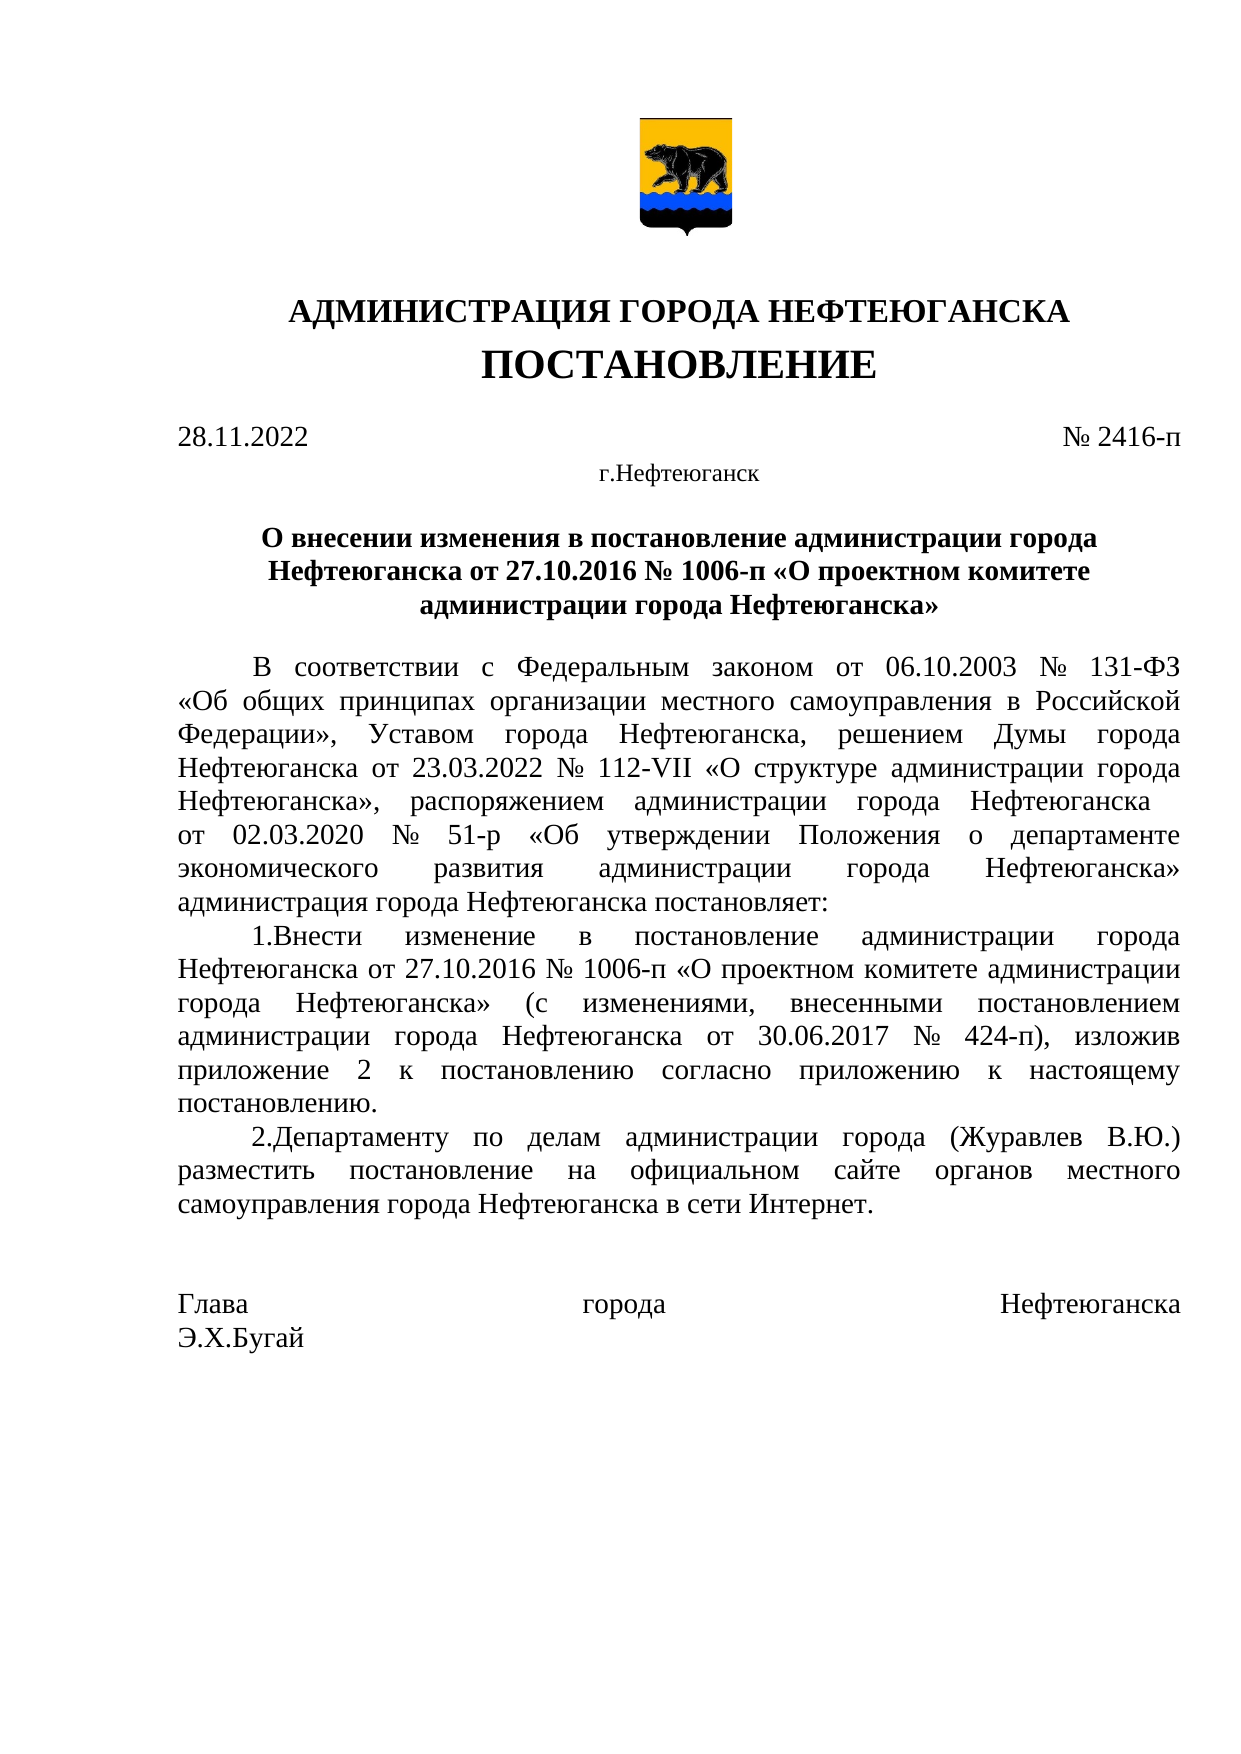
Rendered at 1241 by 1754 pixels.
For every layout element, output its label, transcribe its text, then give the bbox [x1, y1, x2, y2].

text О внесении изменения в постановление администрации города Нефтеюганска от 27.10.2016 № 1006-п «О проектном комитете администрации города Нефтеюганска» [177, 520, 1181, 621]
text г.Нефтеюганск [177, 458, 1181, 487]
text 28.11.2022 № 2416-п [177, 419, 1181, 453]
text Глава города Нефтеюганска Э.Х.Бугай [177, 1287, 1181, 1354]
text ПОСТАНОВЛЕНИЕ [177, 339, 1181, 387]
text В соответствии с Федеральным законом от 06.10.2003 № 131-ФЗ «Об общих принципах организации местного самоуправления в Российской Федерации», Уставом города Нефтеюганска, решением Думы города Нефтеюганска от 23.03.2022 № 112-VII «О структуре администрации города Нефтеюганска», распоряжением администрации города Нефтеюганска от 02.03.2020 № 51-р «Об утверждении Положения о департаменте экономического развития администрации города Нефтеюганска» администрация города Нефтеюганска постановляет: [177, 649, 1181, 918]
text АДМИНИСТРАЦИЯ ГОРОДА НЕФТЕЮГАНСКА [177, 291, 1181, 329]
text 2.Департаменту по делам администрации города (Журавлев В.Ю.) разместить постановление на официальном сайте органов местного самоуправления города Нефтеюганска в сети Интернет. [177, 1119, 1181, 1219]
text 1.Внести изменение в постановление администрации города Нефтеюганска от 27.10.2016 № 1006-п «О проектном комитете администрации города Нефтеюганска» (с изменениями, внесенными постановлением администрации города Нефтеюганска от 30.06.2017 № 424-п), изложив приложение 2 к постановлению согласно приложению к настоящему постановлению. [177, 918, 1181, 1119]
picture [638, 118, 732, 234]
